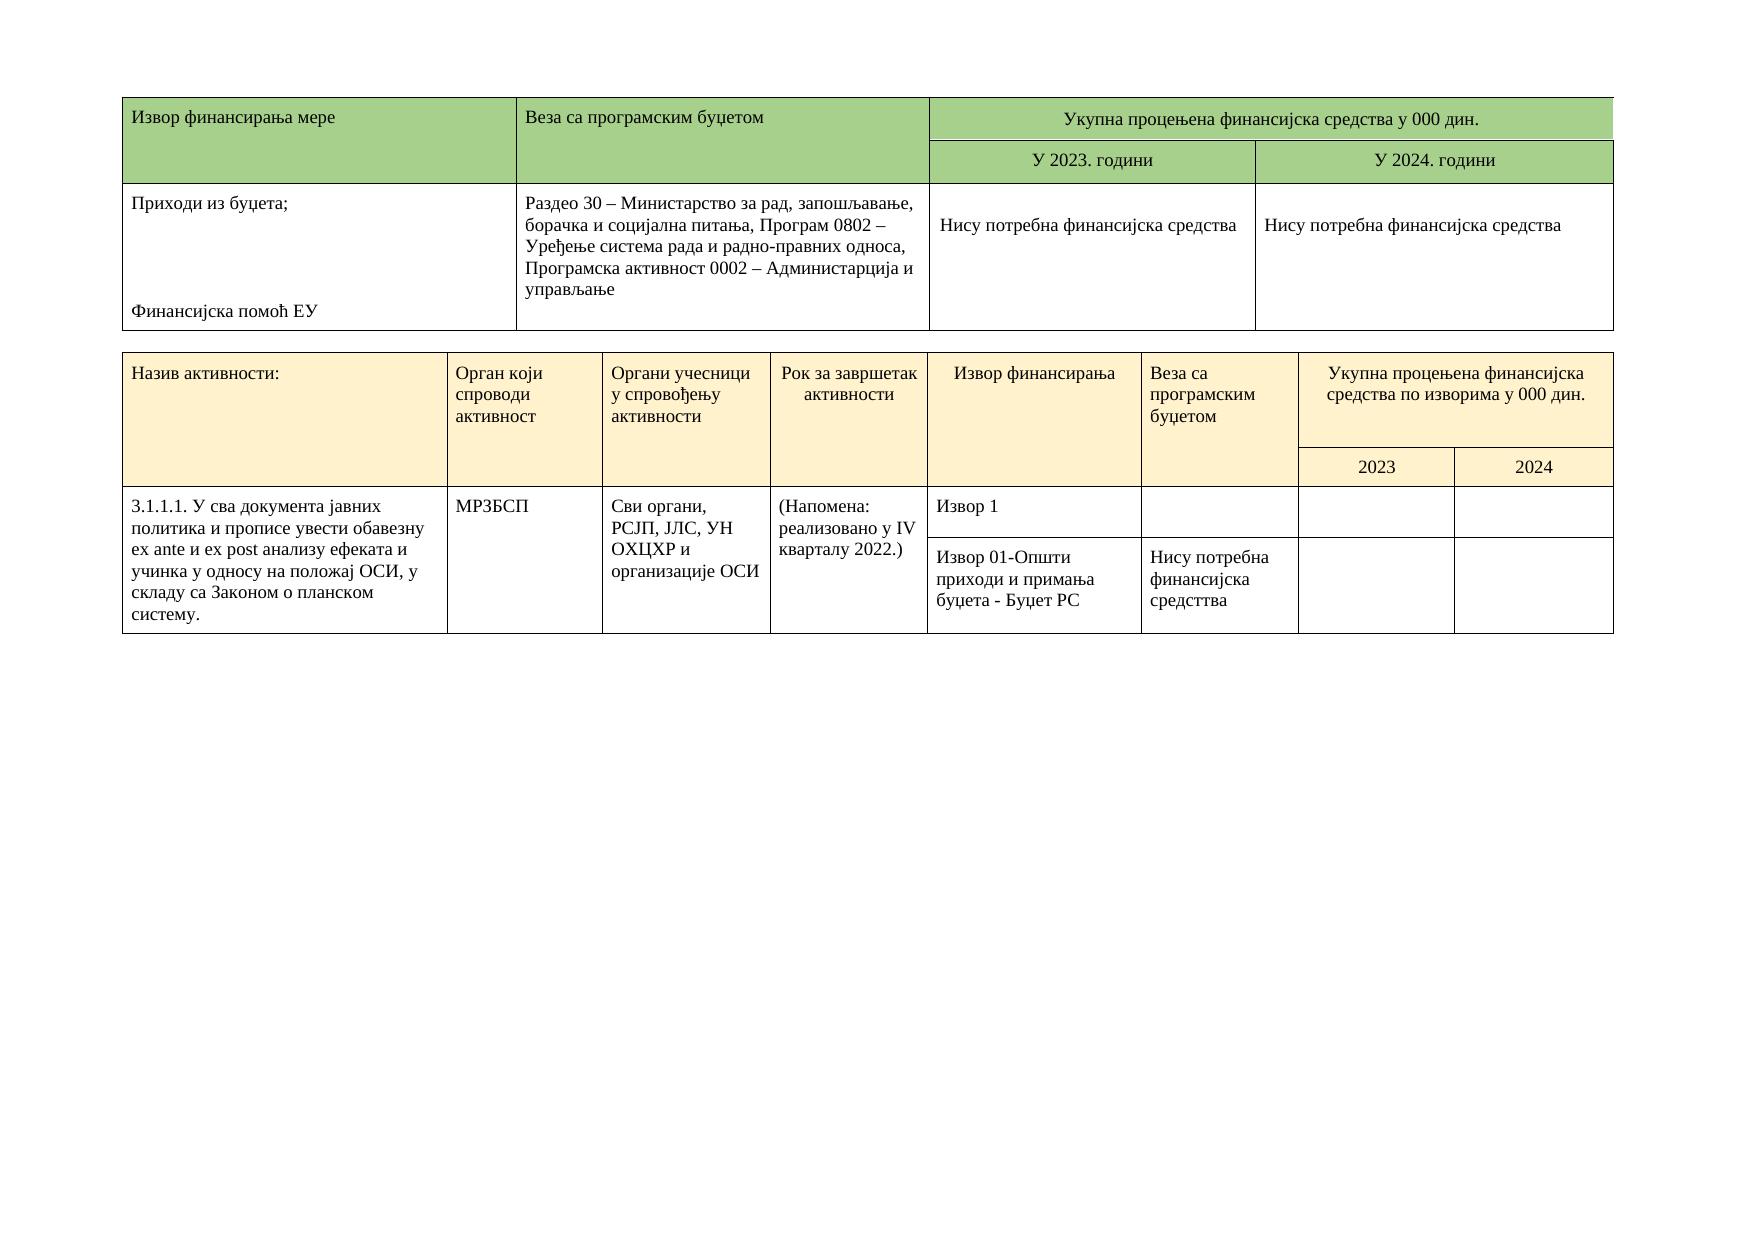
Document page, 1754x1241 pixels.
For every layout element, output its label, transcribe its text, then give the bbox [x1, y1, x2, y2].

table_cell Нису потребна финансијска средства [930, 184, 1255, 330]
table_header Назив активности: [123, 353, 447, 486]
table_header Веза са програмским буџетом [517, 98, 929, 183]
table_cell [1455, 487, 1613, 537]
table_cell У 2024. години [1256, 141, 1613, 183]
table_header Укупна процењена финансијска средства у 000 дин. [930, 98, 1613, 139]
table_cell [1142, 487, 1298, 537]
table_cell Нису потребна финансијска средсттва [1142, 538, 1298, 633]
table_header Oргани учесници у спровођењу активности [603, 353, 770, 486]
table_header Укупна процењена финансијска средства по изворима у 000 дин. [1299, 353, 1613, 447]
table_cell Нису потребна финансијска средства [1256, 184, 1613, 330]
table_header Веза са програмским буџетом [1142, 353, 1298, 486]
table_cell Извор 1 [928, 487, 1141, 537]
table_cell [1299, 487, 1454, 537]
table_cell Приходи из буџета; Финансијска помоћ ЕУ [123, 184, 516, 330]
table_cell [1455, 538, 1613, 633]
table_cell Сви органи, РСЈП, ЈЛС, УН ОХЦХР и организације ОСИ [603, 487, 770, 633]
table_cell 3.1.1.1. У сва документа јавних политика и прописе увести обавезну еx ante и ex post анализу ефеката и учинка у односу на положај ОСИ, у складу са Законом о планском систему. [123, 487, 447, 633]
table_header Рок за завршетак активности [771, 353, 927, 486]
table_cell У 2023. години [930, 141, 1255, 183]
table_header Извор финансирања [928, 353, 1141, 486]
table_cell (Напомена: реализовано у IV кварталу 2022.) [771, 487, 927, 633]
table_cell 2023 [1299, 448, 1454, 486]
table_header Извор финансирања мере [123, 98, 516, 183]
table_header Орган који спроводи активност [448, 353, 602, 486]
table_cell Извор 01-Општи приходи и примања буџета - Буџет РС [928, 538, 1141, 633]
table_cell 2024 [1455, 448, 1613, 486]
table_cell Раздео 30 – Министарство за рад, запошљавање, борачка и социјална питања, Програм 0802 – Уређење система рада и радно-правних односа, Програмска активност 0002 – Администарција и управљање [517, 184, 929, 330]
table_cell МРЗБСП [448, 487, 602, 633]
table_cell [1299, 538, 1454, 633]
